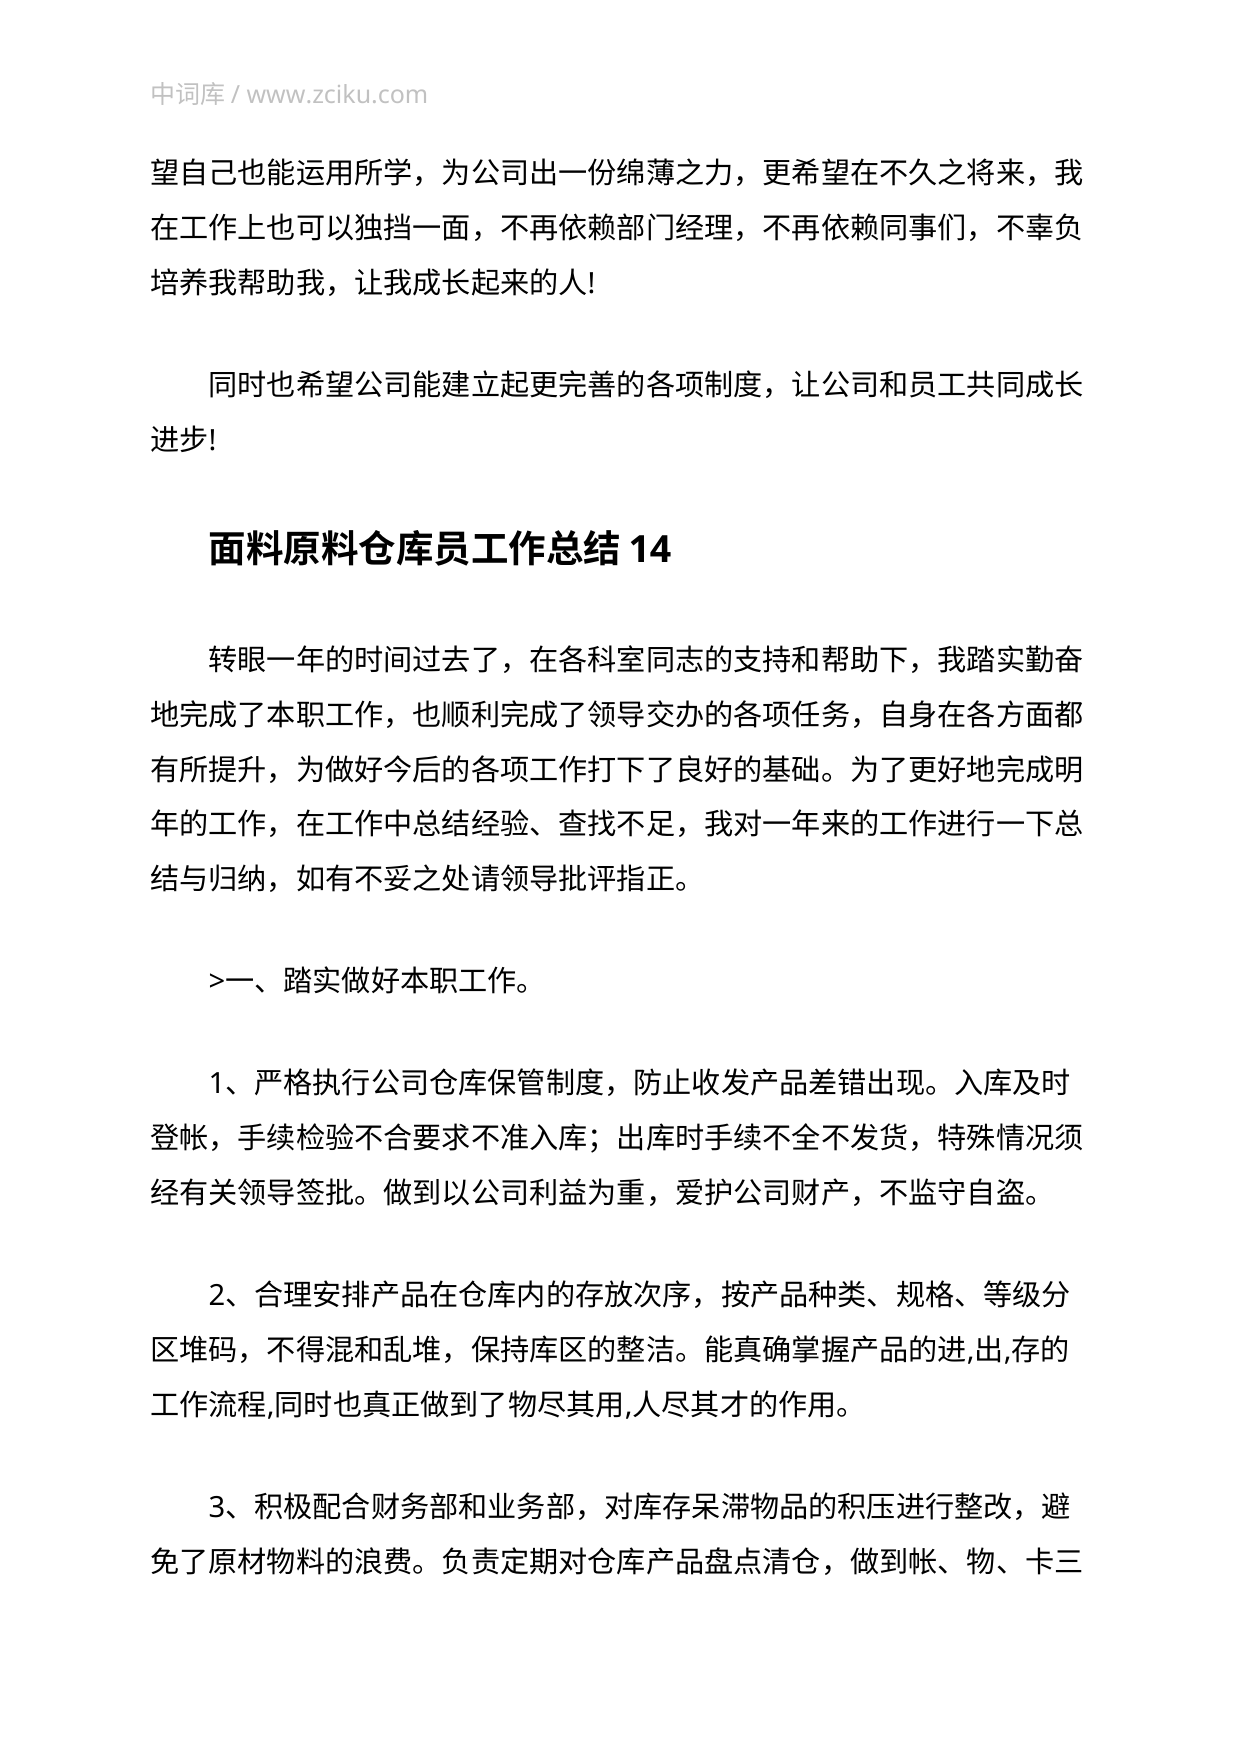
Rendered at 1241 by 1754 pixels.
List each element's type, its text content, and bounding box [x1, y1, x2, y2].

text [150, 150, 1090, 302]
text 转眼一年的时间过去了，在各科室同志的支持和帮助下，我踏实勤奋地完成了本职工作，也顺利完成了领导交办的各项任务，自身在各方面都有所提升，为做好今后的各项工作打下了良好的基础。为了更好地完成明年的工作，在工作中总结经验、查找不足，我对一年来的工作进行一下总结与归纳，如有不妥之处请领导批评指正。 [150, 636, 1090, 898]
text 1、严格执行公司仓库保管制度，防止收发产品差错出现。入库及时登帐，手续检验不合要求不准入库；出库时手续不全不发货，特殊情况须经有关领导签批。做到以公司利益为重，爱护公司财产，不监守自盗。 [150, 1059, 1090, 1212]
text 2、合理安排产品在仓库内的存放次序，按产品种类、规格、等级分区堆码，不得混和乱堆，保持库区的整洁。能真确掌握产品的进,出,存的工作流程,同时也真正做到了物尽其用,人尽其才的作用。 [150, 1271, 1090, 1424]
text >一、踏实做好本职工作。 [150, 958, 1090, 1000]
text 面料原料仓库员工作总结14 [150, 519, 1090, 573]
text 同时也希望公司能建立起更完善的各项制度，让公司和员工共同成长进步! [150, 362, 1090, 459]
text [150, 1483, 1090, 1581]
